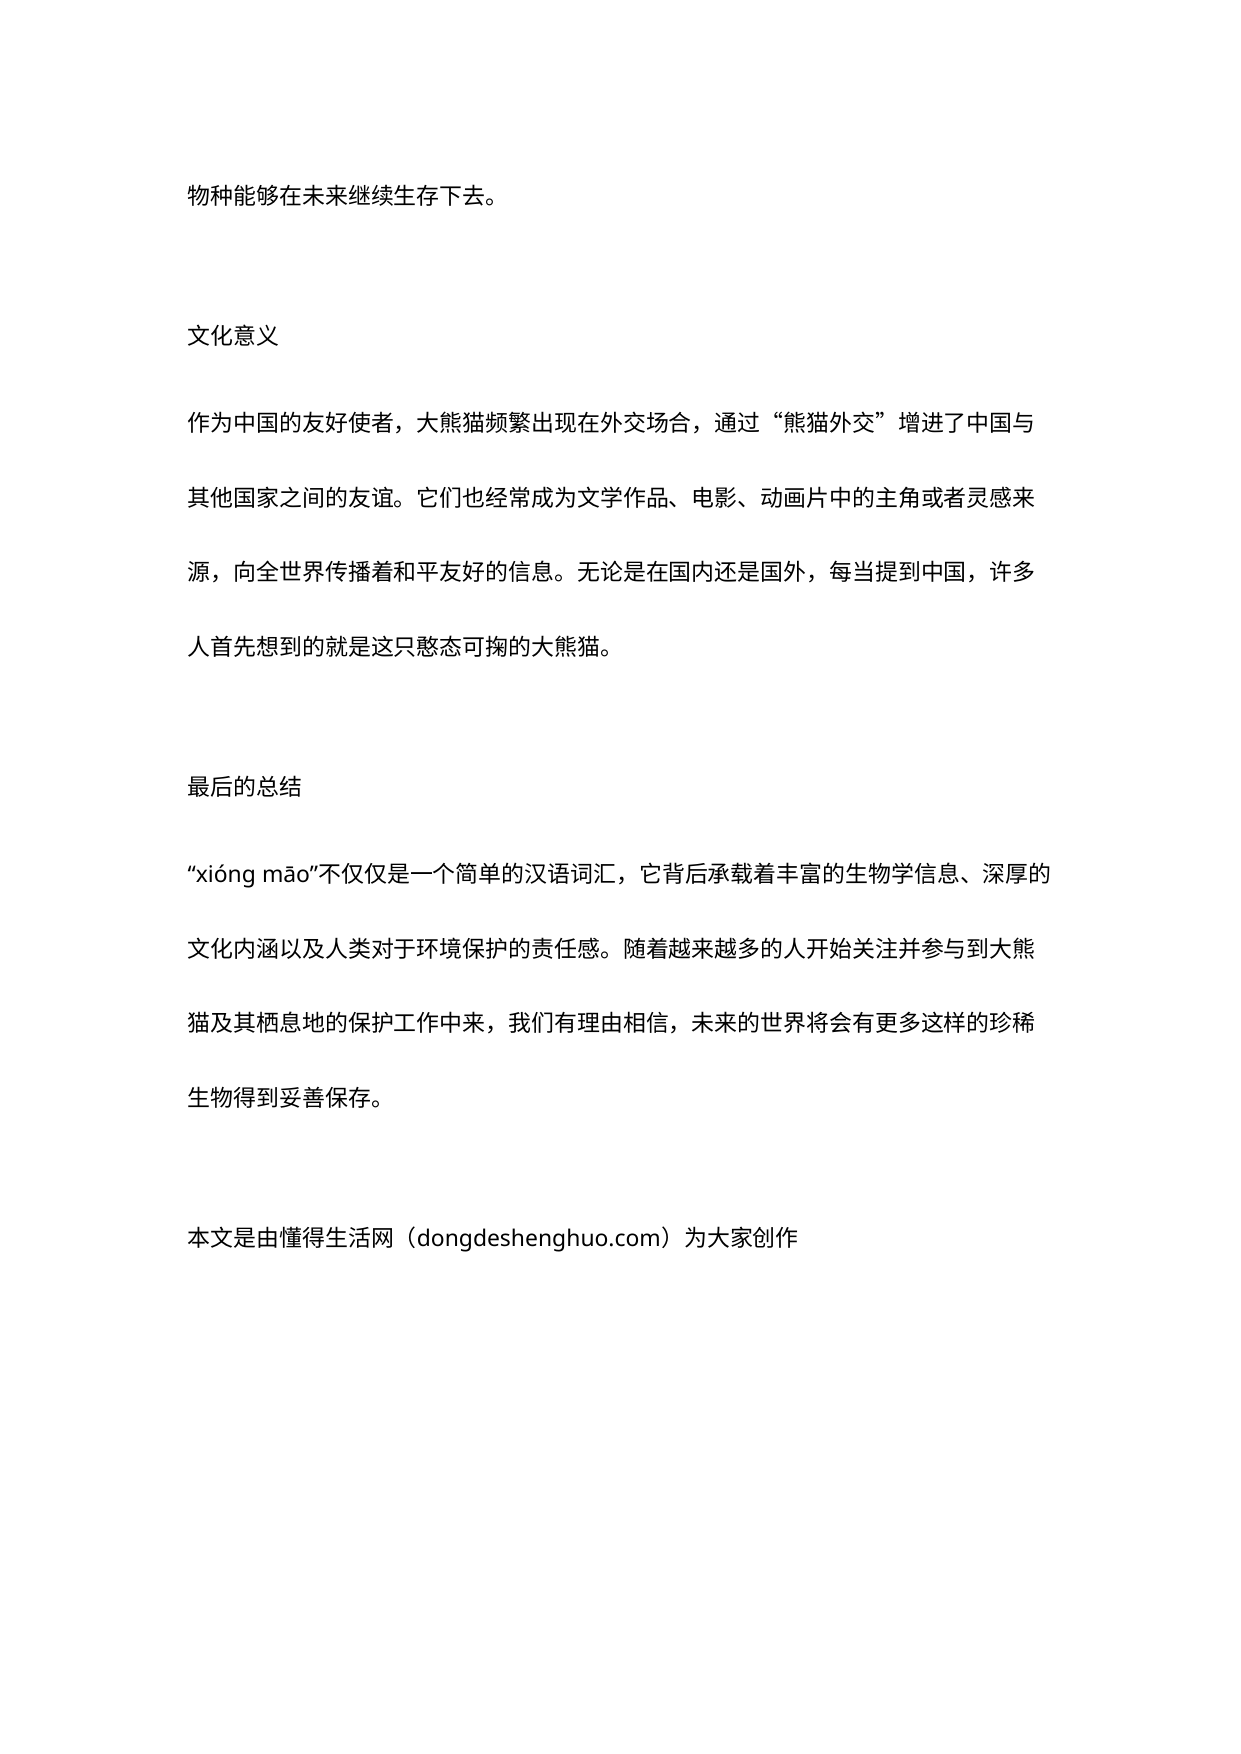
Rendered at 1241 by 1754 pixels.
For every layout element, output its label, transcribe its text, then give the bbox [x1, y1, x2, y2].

text 最后的总结 [187, 753, 1053, 818]
text 本文是由懂得生活网（dongdeshenghuo.com）为大家创作 [187, 1204, 1053, 1269]
text 文化意义 [187, 302, 1053, 367]
text “xióng māo”不仅仅是一个简单的汉语词汇，它背后承载着丰富的生物学信息、深厚的文化内涵以及人类对于环境保护的责任感。随着越来越多的人开始关注并参与到大熊猫及其栖息地的保护工作中来，我们有理由相信，未来的世界将会有更多这样的珍稀生物得到妥善保存。 [187, 840, 1053, 1129]
text 作为中国的友好使者，大熊猫频繁出现在外交场合，通过“熊猫外交”增进了中国与其他国家之间的友谊。它们也经常成为文学作品、电影、动画片中的主角或者灵感来源，向全世界传播着和平友好的信息。无论是在国内还是国外，每当提到中国，许多人首先想到的就是这只憨态可掬的大熊猫。 [187, 389, 1053, 678]
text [187, 162, 1053, 227]
